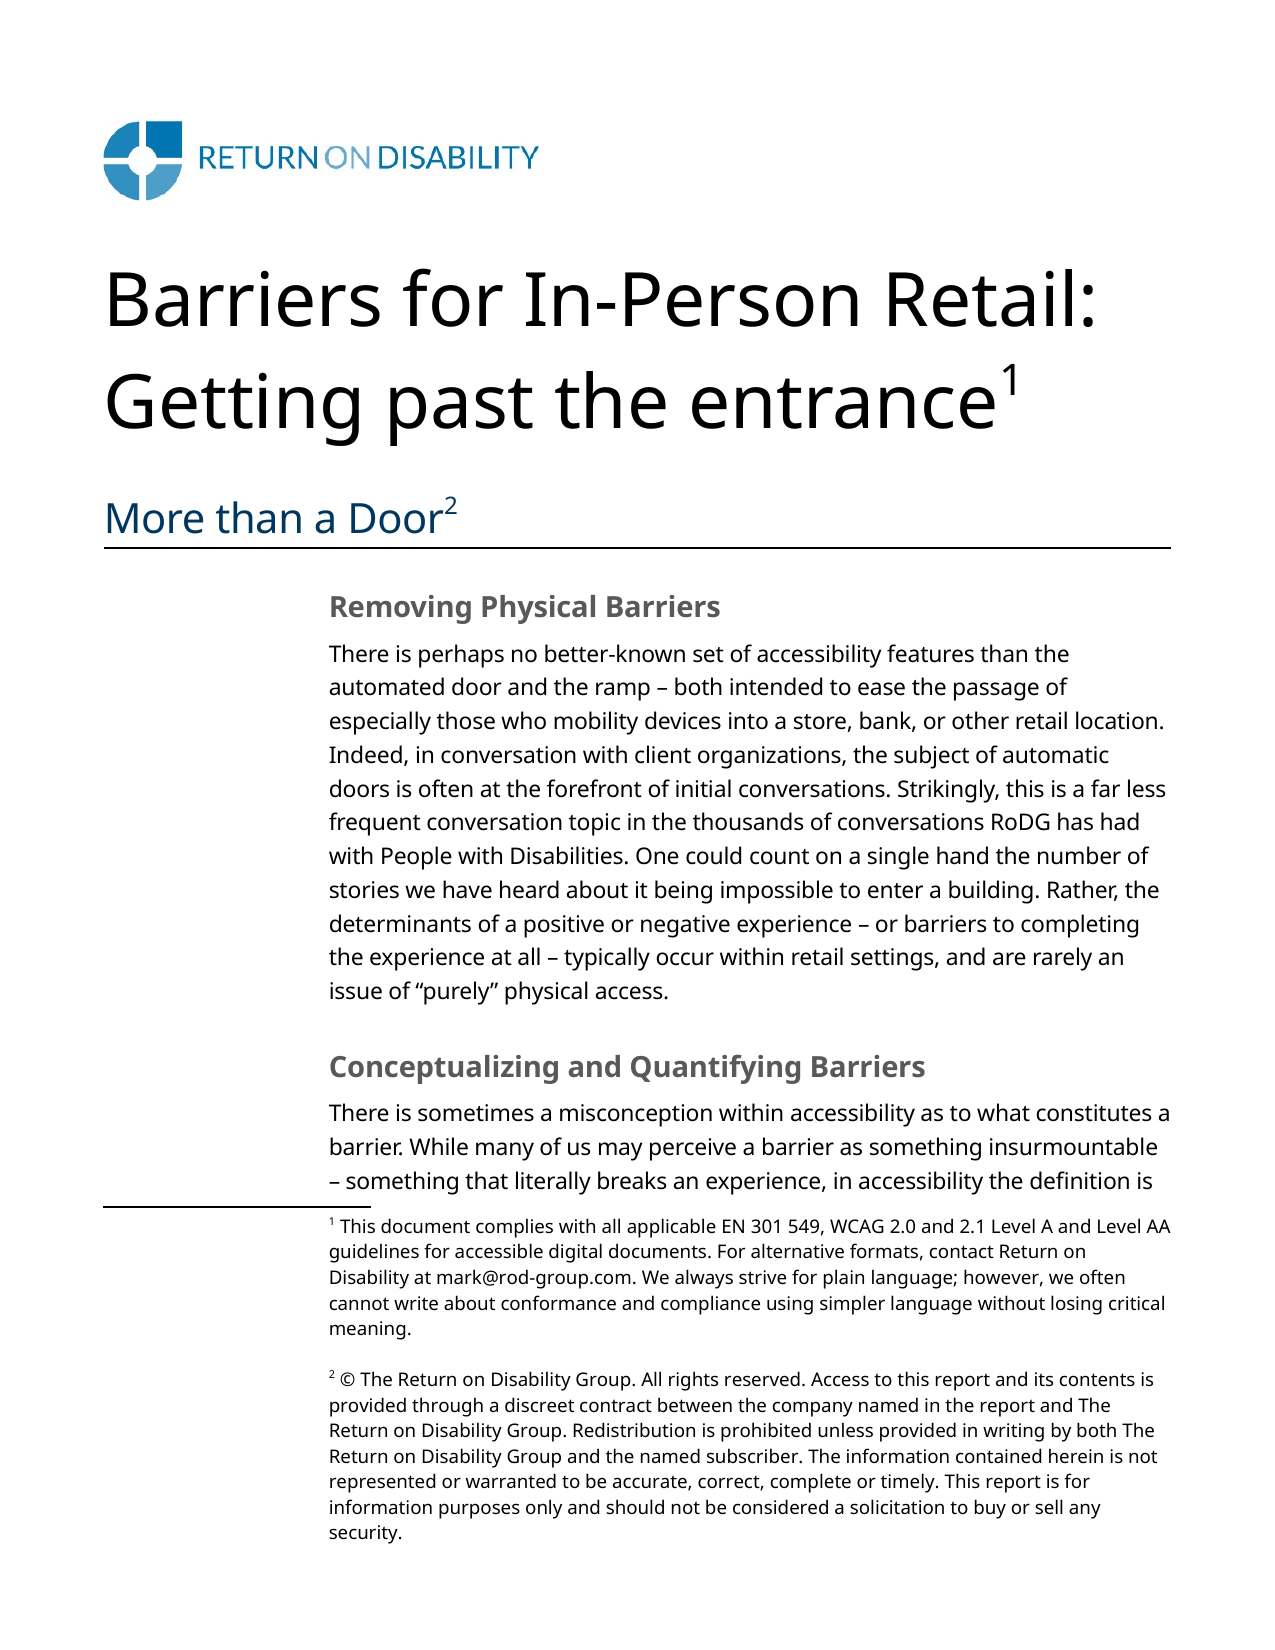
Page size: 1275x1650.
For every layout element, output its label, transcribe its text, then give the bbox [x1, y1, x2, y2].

text There is perhaps no better-known set of accessibility features than the automated door and the ramp – both intended to ease the passage of especially those who mobility devices into a store, bank, or other retail location. Indeed, in conversation with client organizations, the subject of automatic doors is often at the forefront of initial conversations. Strikingly, this is a far less frequent conversation topic in the thousands of conversations RoDG has had with People with Disabilities. One could count on a single hand the number of stories we have heard about it being impossible to enter a building. Rather, the determinants of a positive or negative experience – or barriers to completing the experience at all – typically occur within retail settings, and are rarely an issue of “purely” physical access. [328, 637, 1171, 1006]
picture [103, 105, 539, 219]
subtitle Removing Physical Barriers [328, 586, 1171, 626]
subtitle Conceptualizing and Quantifying Barriers [328, 1046, 1171, 1086]
title Barriers for In-Person Retail: Getting past the entrance [103, 247, 1171, 451]
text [328, 1097, 1171, 1196]
subtitle More than a Door [103, 488, 1171, 549]
